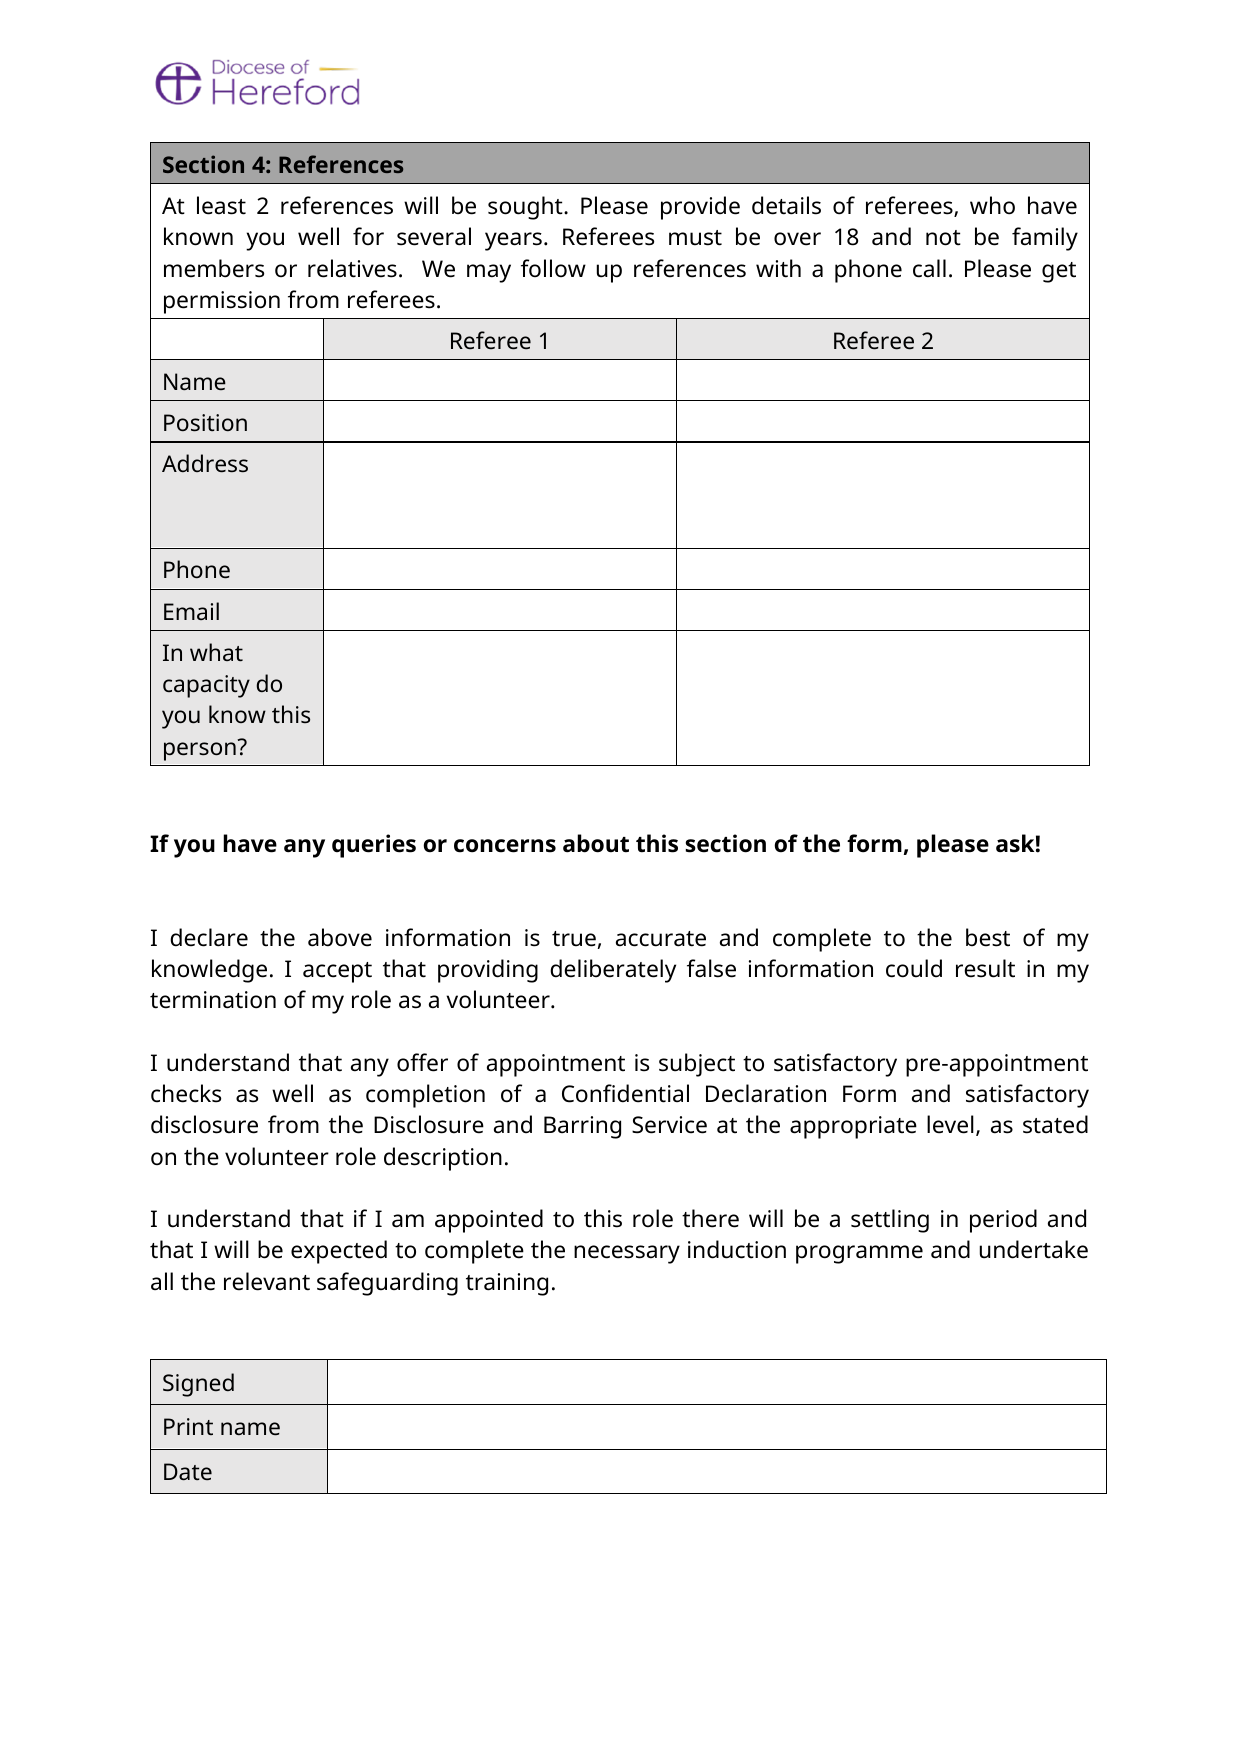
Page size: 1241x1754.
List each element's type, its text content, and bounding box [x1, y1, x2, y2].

text I understand that if I am appointed to this role there will be a settling in period and that I will be expected to complete the necessary induction programme and undertake all the relevant safeguarding training. [150, 1203, 1090, 1297]
table_cell [677, 631, 1089, 764]
table_cell Name [151, 360, 323, 400]
table_cell Print name [151, 1405, 327, 1448]
table_cell Referee 1 [324, 319, 676, 359]
table_cell At least 2 references will be sought. Please provide details of referees, who have known you well for several years. Referees must be over 18 and not be family members or relatives. We may follow up references with a phone call. Please get permission from referees. [151, 184, 1089, 318]
text If you have any queries or concerns about this section of the form, please ask! [150, 828, 1090, 859]
table_cell [677, 590, 1089, 630]
table_header Section 4: References [151, 143, 1089, 183]
table_cell [151, 319, 323, 359]
table_cell [677, 360, 1089, 400]
table_cell Referee 2 [677, 319, 1089, 359]
table_cell [328, 1450, 1106, 1493]
table_cell In what capacity do you know this person? [151, 631, 323, 764]
table_header Signed [151, 1360, 327, 1404]
table_header [328, 1360, 1106, 1404]
table_cell Phone [151, 549, 323, 588]
table_cell [328, 1405, 1106, 1448]
text I understand that any offer of appointment is subject to satisfactory pre-appointment checks as well as completion of a Confidential Declaration Form and satisfactory disclosure from the Disclosure and Barring Service at the appropriate level, as stated on the volunteer role description. [150, 1047, 1090, 1172]
table_cell Address [151, 443, 323, 547]
table_cell [324, 549, 676, 588]
table_cell Date [151, 1450, 327, 1493]
table_cell Email [151, 590, 323, 630]
picture [150, 53, 364, 111]
table_cell [677, 443, 1089, 547]
table_cell [677, 549, 1089, 588]
text I declare the above information is true, accurate and complete to the best of my knowledge. I accept that providing deliberately false information could result in my termination of my role as a volunteer. [150, 922, 1090, 1016]
table_cell Position [151, 401, 323, 441]
table_cell [324, 590, 676, 630]
table_cell [324, 401, 676, 441]
table_cell [324, 360, 676, 400]
table_cell [324, 443, 676, 547]
table_cell [677, 401, 1089, 441]
table_cell [324, 631, 676, 764]
